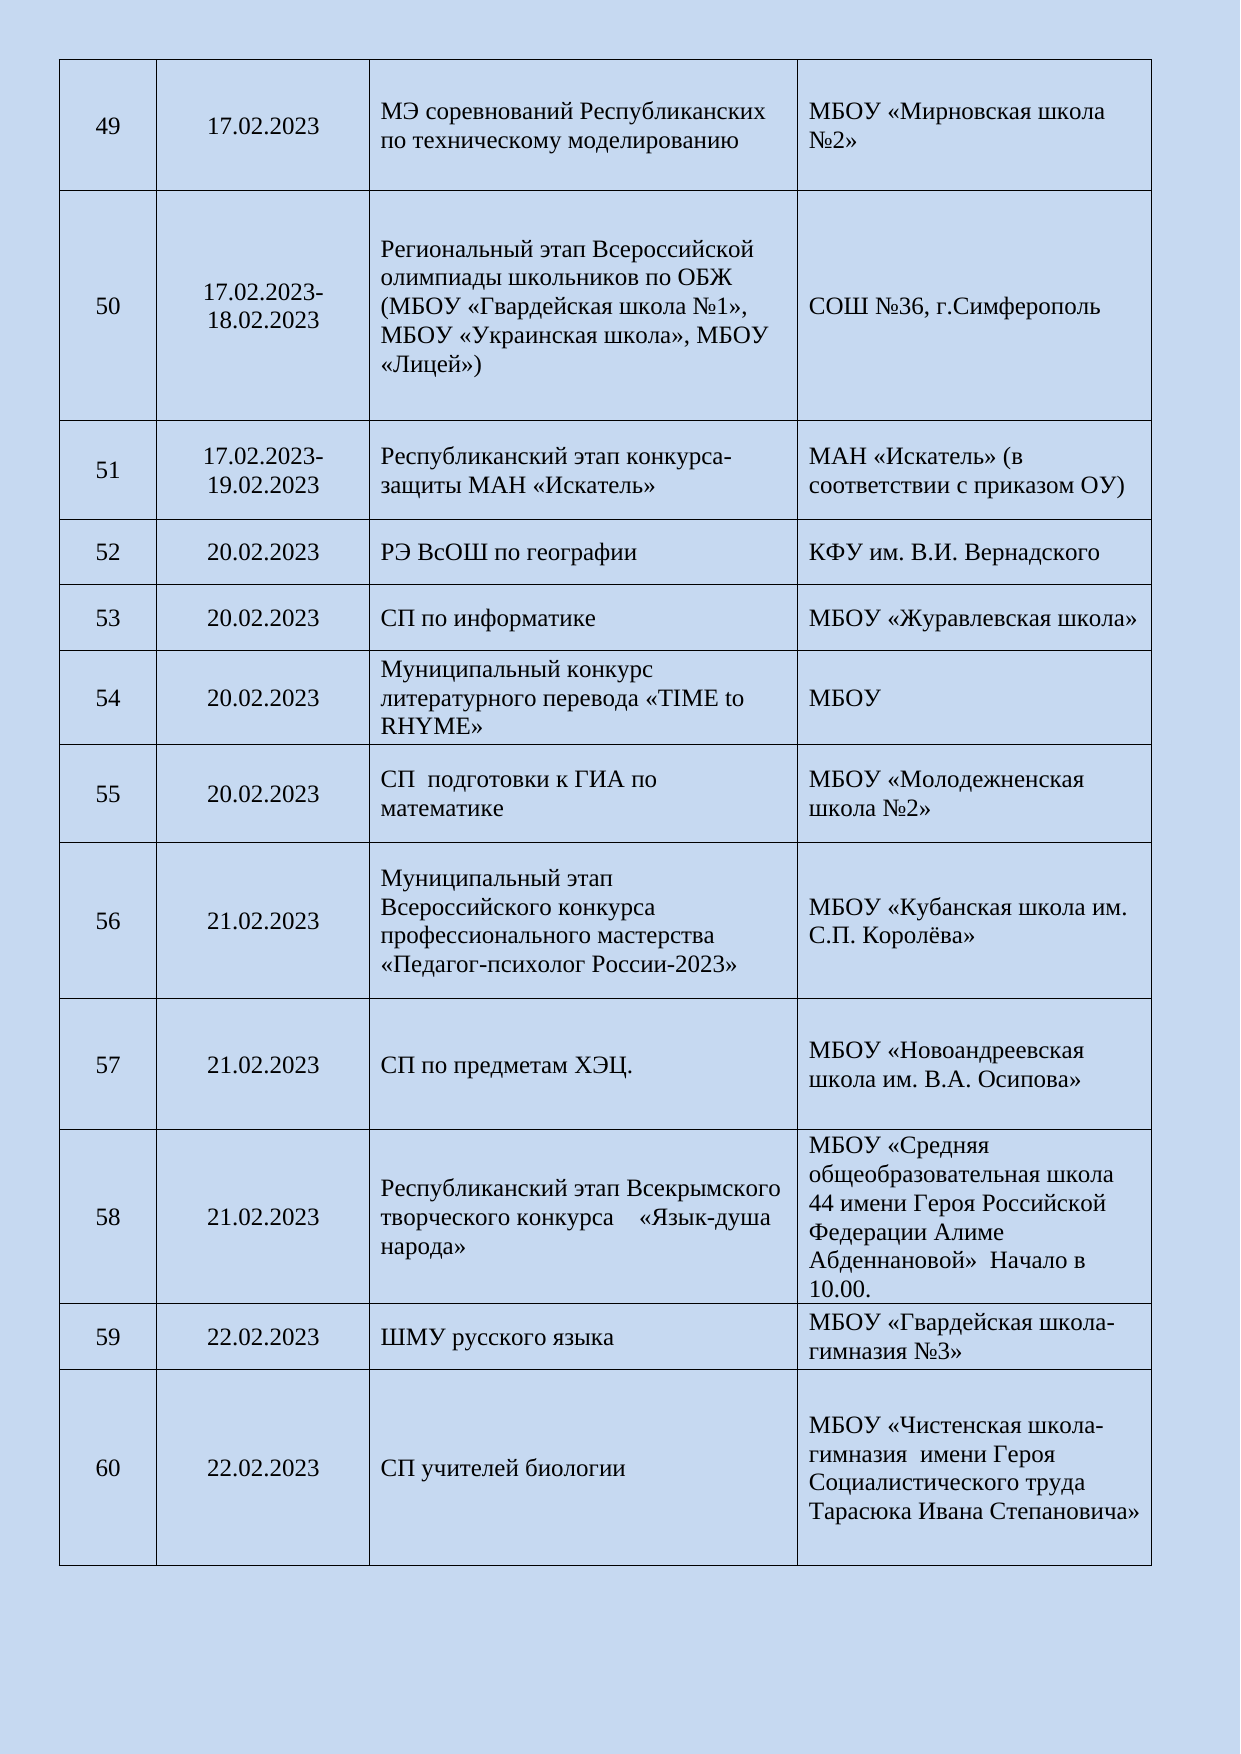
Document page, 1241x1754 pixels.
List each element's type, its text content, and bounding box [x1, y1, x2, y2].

table_cell 17.02.2023- 19.02.2023 [157, 421, 369, 518]
table_cell 22.02.2023 [157, 1304, 369, 1368]
table_cell 20.02.2023 [157, 520, 369, 584]
table_cell СП по информатике [370, 585, 797, 650]
table_cell Муниципальный конкурс литературного перевода «TIME to RHYME» [370, 651, 797, 743]
table_cell МАН «Искатель» (в соответствии с приказом ОУ) [798, 421, 1151, 518]
table_cell 20.02.2023 [157, 585, 369, 650]
table_cell МБОУ «Гвардейская школа-гимназия №3» [798, 1304, 1151, 1368]
table_cell 20.02.2023 [157, 745, 369, 842]
table_cell СП по предметам ХЭЦ. [370, 999, 797, 1129]
table_cell 60 [60, 1370, 156, 1565]
table_cell 56 [60, 843, 156, 998]
table_cell СОШ №36, г.Симферополь [798, 191, 1151, 420]
table_cell СП учителей биологии [370, 1370, 797, 1565]
table_cell 57 [60, 999, 156, 1129]
table_cell ШМУ русского языка [370, 1304, 797, 1368]
table_cell 50 [60, 191, 156, 420]
table_cell 20.02.2023 [157, 651, 369, 743]
table_cell СП подготовки к ГИА по математике [370, 745, 797, 842]
table_cell МБОУ «Журавлевская школа» [798, 585, 1151, 650]
table_cell Республиканский этап конкурса-защиты МАН «Искатель» [370, 421, 797, 518]
table_cell 17.02.2023- 18.02.2023 [157, 191, 369, 420]
table_cell 21.02.2023 [157, 843, 369, 998]
table_cell Республиканский этап Всекрымского творческого конкурса «Язык-душа народа» [370, 1130, 797, 1303]
table_cell 53 [60, 585, 156, 650]
table_cell МБОУ «Чистенская школа-гимназия имени Героя Социалистического труда Тарасюка Ивана Степановича» [798, 1370, 1151, 1565]
table_cell Муниципальный этап Всероссийского конкурса профессионального мастерства «Педагог-психолог России-2023» [370, 843, 797, 998]
table_cell МБОУ [798, 651, 1151, 743]
table_cell КФУ им. В.И. Вернадского [798, 520, 1151, 584]
table_cell 52 [60, 520, 156, 584]
table_cell 21.02.2023 [157, 999, 369, 1129]
table_cell МЭ соревнований Республиканских по техническому моделированию [370, 60, 797, 190]
table_cell МБОУ «Средняя общеобразовательная школа 44 имени Героя Российской Федерации Алиме Абденнановой» Начало в 10.00. [798, 1130, 1151, 1303]
table_cell 59 [60, 1304, 156, 1368]
table_cell 51 [60, 421, 156, 518]
table_cell Региональный этап Всероссийской олимпиады школьников по ОБЖ (МБОУ «Гвардейская школа №1», МБОУ «Украинская школа», МБОУ «Лицей») [370, 191, 797, 420]
table_cell 17.02.2023 [157, 60, 369, 190]
table_cell РЭ ВсОШ по географии [370, 520, 797, 584]
table_cell 22.02.2023 [157, 1370, 369, 1565]
table_cell МБОУ «Новоандреевская школа им. В.А. Осипова» [798, 999, 1151, 1129]
table_cell МБОУ «Молодежненская школа №2» [798, 745, 1151, 842]
table_cell 58 [60, 1130, 156, 1303]
table_cell 54 [60, 651, 156, 743]
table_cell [798, 60, 1151, 190]
table_cell 55 [60, 745, 156, 842]
table_cell МБОУ «Кубанская школа им. С.П. Королёва» [798, 843, 1151, 998]
table_cell 21.02.2023 [157, 1130, 369, 1303]
table_cell 49 [60, 60, 156, 190]
